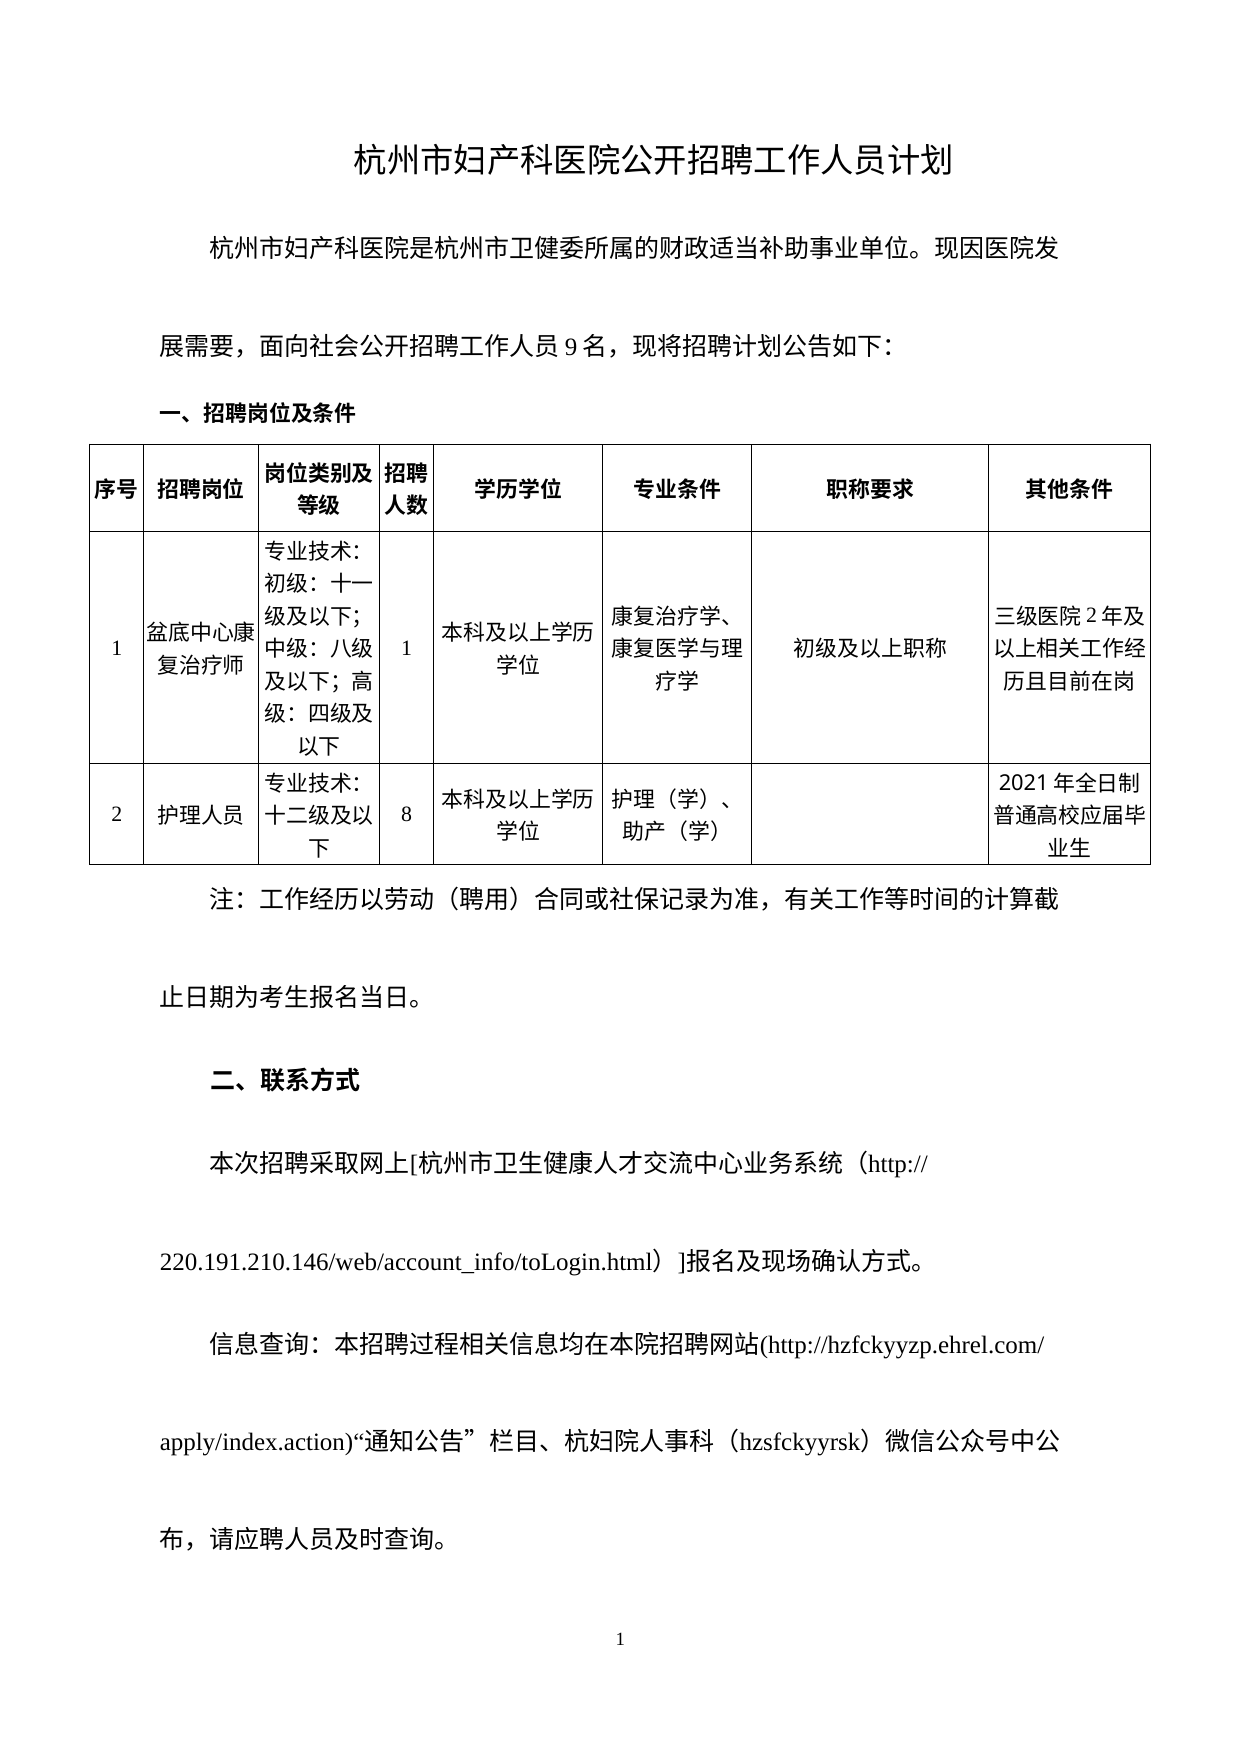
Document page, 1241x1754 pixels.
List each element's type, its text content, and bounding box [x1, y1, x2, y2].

table_cell 2021年全日制普通高校应届毕业生 [989, 764, 1150, 864]
text 杭州市妇产科医院公开招聘工作人员计划 [159, 125, 1081, 190]
text 一、招聘岗位及条件 [159, 395, 1081, 428]
text 注：工作经历以劳动（聘用）合同或社保记录为准，有关工作等时间的计算截止日期为考生报名当日。 [159, 865, 1081, 1028]
table_cell 本科及以上学历学位 [434, 764, 602, 864]
table_cell 本科及以上学历学位 [434, 532, 602, 763]
table_cell 盆底中心康复治疗师 [144, 532, 258, 763]
table_cell 专业技术：十二级及以下 [259, 764, 379, 864]
text 二、联系方式 [159, 1046, 1081, 1111]
table_header 序号 [90, 445, 143, 531]
table_cell 专业技术：初级：十一级及以下；中级：八级及以下；高级：四级及以下 [259, 532, 379, 763]
table_header 招聘岗位 [144, 445, 258, 531]
table_cell [752, 764, 988, 864]
table_cell 1 [380, 532, 433, 763]
table_cell 1 [90, 532, 143, 763]
text 信息查询：本招聘过程相关信息均在本院招聘网站(http://hzfckyyzp.ehrel.com/apply/index.action)“通知公告”栏目、杭妇院人事科（hzsfckyyrsk）微信公众号中公布，请应聘人员及时查询。 [159, 1310, 1081, 1570]
table_cell 护理（学）、助产（学） [603, 764, 751, 864]
text 杭州市妇产科医院是杭州市卫健委所属的财政适当补助事业单位。现因医院发展需要，面向社会公开招聘工作人员9名，现将招聘计划公告如下： [159, 214, 1081, 377]
table_cell 2 [90, 764, 143, 864]
text 本次招聘采取网上[杭州市卫生健康人才交流中心业务系统（http://220.191.210.146/web/account_info/toLogin.html）]报名及现场确认方式。 [159, 1129, 1081, 1292]
table_cell 三级医院2年及以上相关工作经历且目前在岗 [989, 532, 1150, 763]
table_header 职称要求 [752, 445, 988, 531]
table_header 学历学位 [434, 445, 602, 531]
table_header 招聘人数 [380, 445, 433, 531]
table_header 岗位类别及等级 [259, 445, 379, 531]
table_header 其他条件 [989, 445, 1150, 531]
table_cell 初级及以上职称 [752, 532, 988, 763]
table_cell 康复治疗学、康复医学与理疗学 [603, 532, 751, 763]
table_header 专业条件 [603, 445, 751, 531]
table_cell 护理人员 [144, 764, 258, 864]
table_cell 8 [380, 764, 433, 864]
